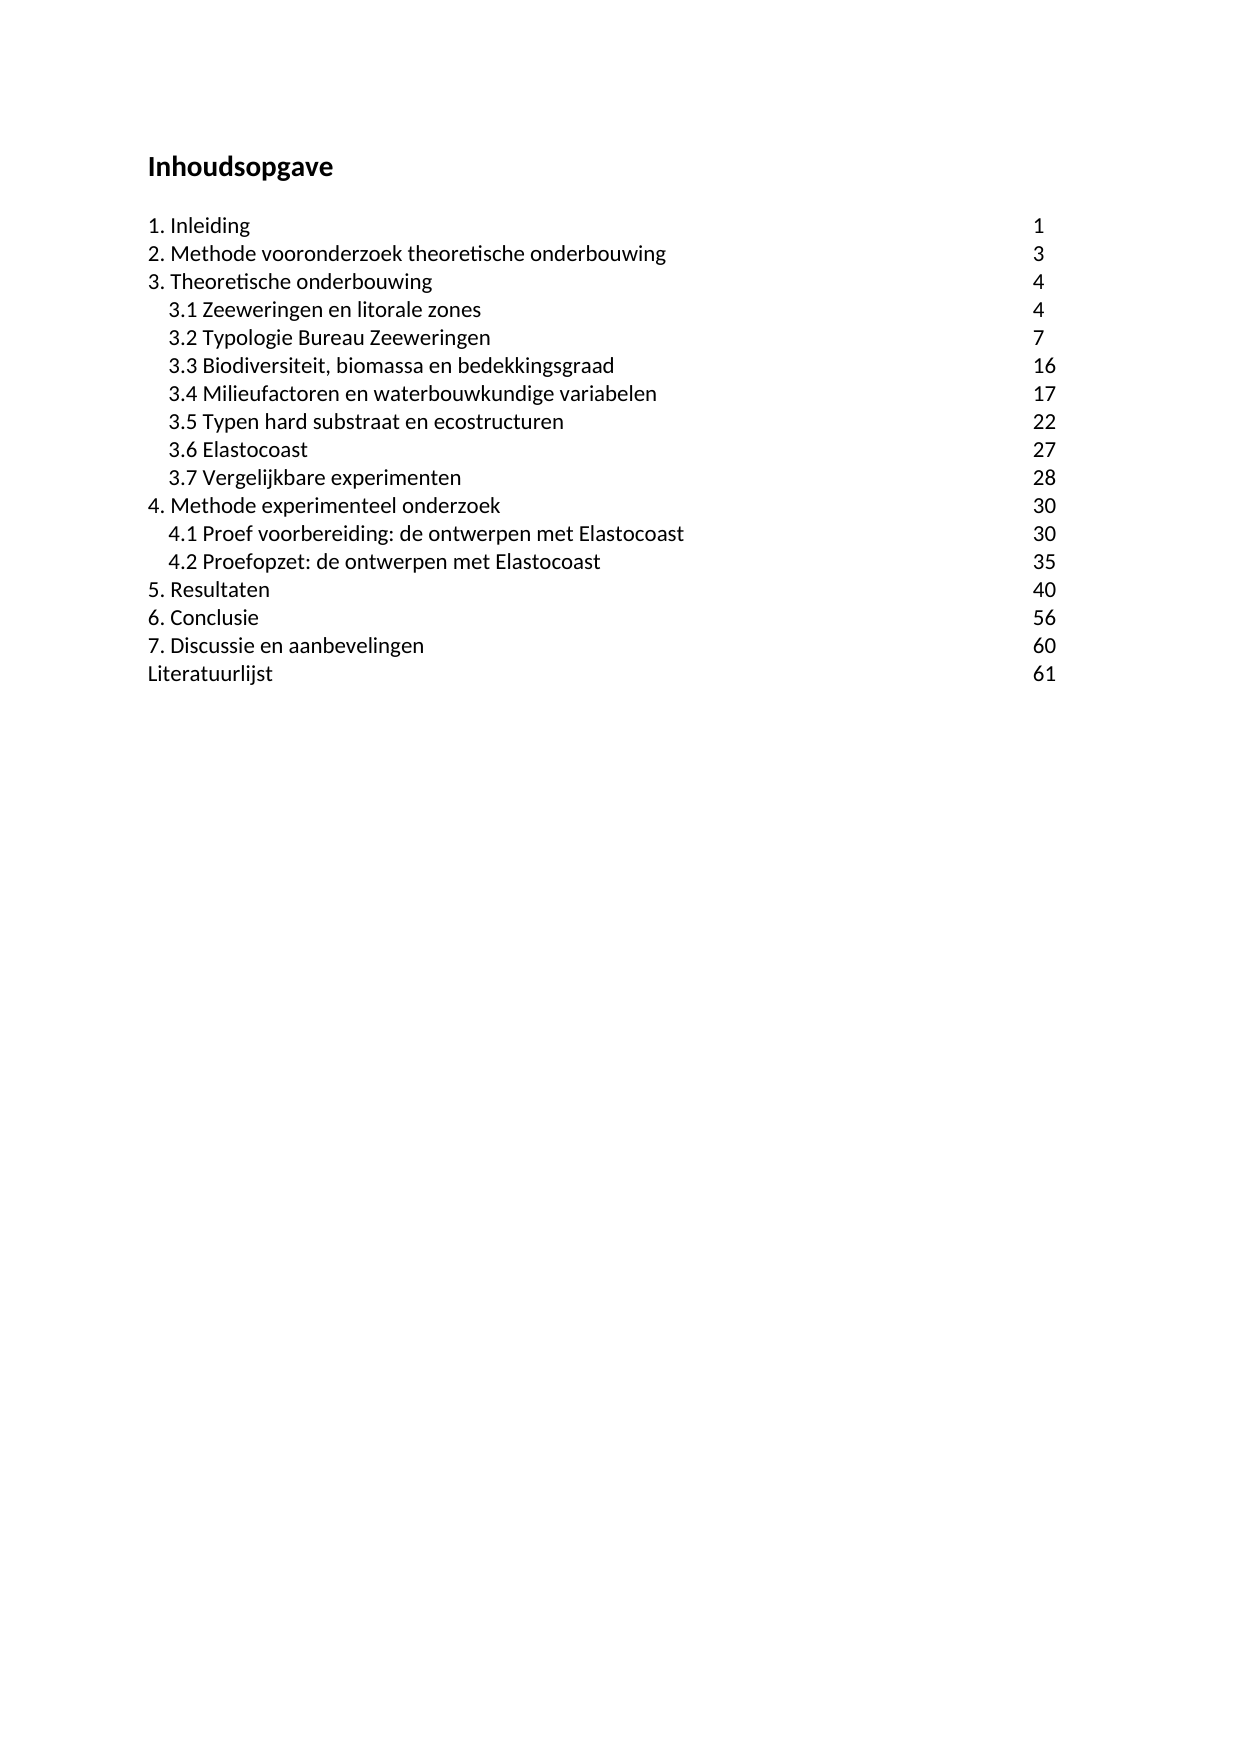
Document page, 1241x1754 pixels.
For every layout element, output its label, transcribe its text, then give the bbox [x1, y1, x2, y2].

text 3.2 Typologie Bureau Zeeweringen 7 [148, 323, 1093, 351]
text 3.3 Biodiversiteit, biomassa en bedekkingsgraad 16 [148, 351, 1093, 379]
text 1. Inleiding 1 [148, 211, 1093, 239]
text 4.1 Proef voorbereiding: de ontwerpen met Elastocoast 30 [148, 519, 1093, 547]
text 6. Conclusie 56 [148, 603, 1093, 632]
text 4. Methode experimenteel onderzoek 30 [148, 491, 1093, 519]
text 2. Methode vooronderzoek theoretische onderbouwing 3 [148, 239, 1093, 267]
text 3.4 Milieufactoren en waterbouwkundige variabelen 17 [148, 379, 1093, 407]
text 4.2 Proefopzet: de ontwerpen met Elastocoast 35 [148, 547, 1093, 576]
text 7. Discussie en aanbevelingen 60 [148, 632, 1093, 659]
text 3.5 Typen hard substraat en ecostructuren 22 [148, 407, 1093, 435]
text 3.1 Zeeweringen en litorale zones 4 [148, 295, 1093, 323]
text 3.6 Elastocoast 27 [148, 435, 1093, 463]
text Literatuurlijst 61 [148, 659, 1093, 688]
text 3. Theoretische onderbouwing 4 [148, 267, 1093, 295]
text 5. Resultaten 40 [148, 576, 1093, 603]
text 3.7 Vergelijkbare experimenten 28 [148, 463, 1093, 491]
text Inhoudsopgave [148, 148, 1093, 183]
